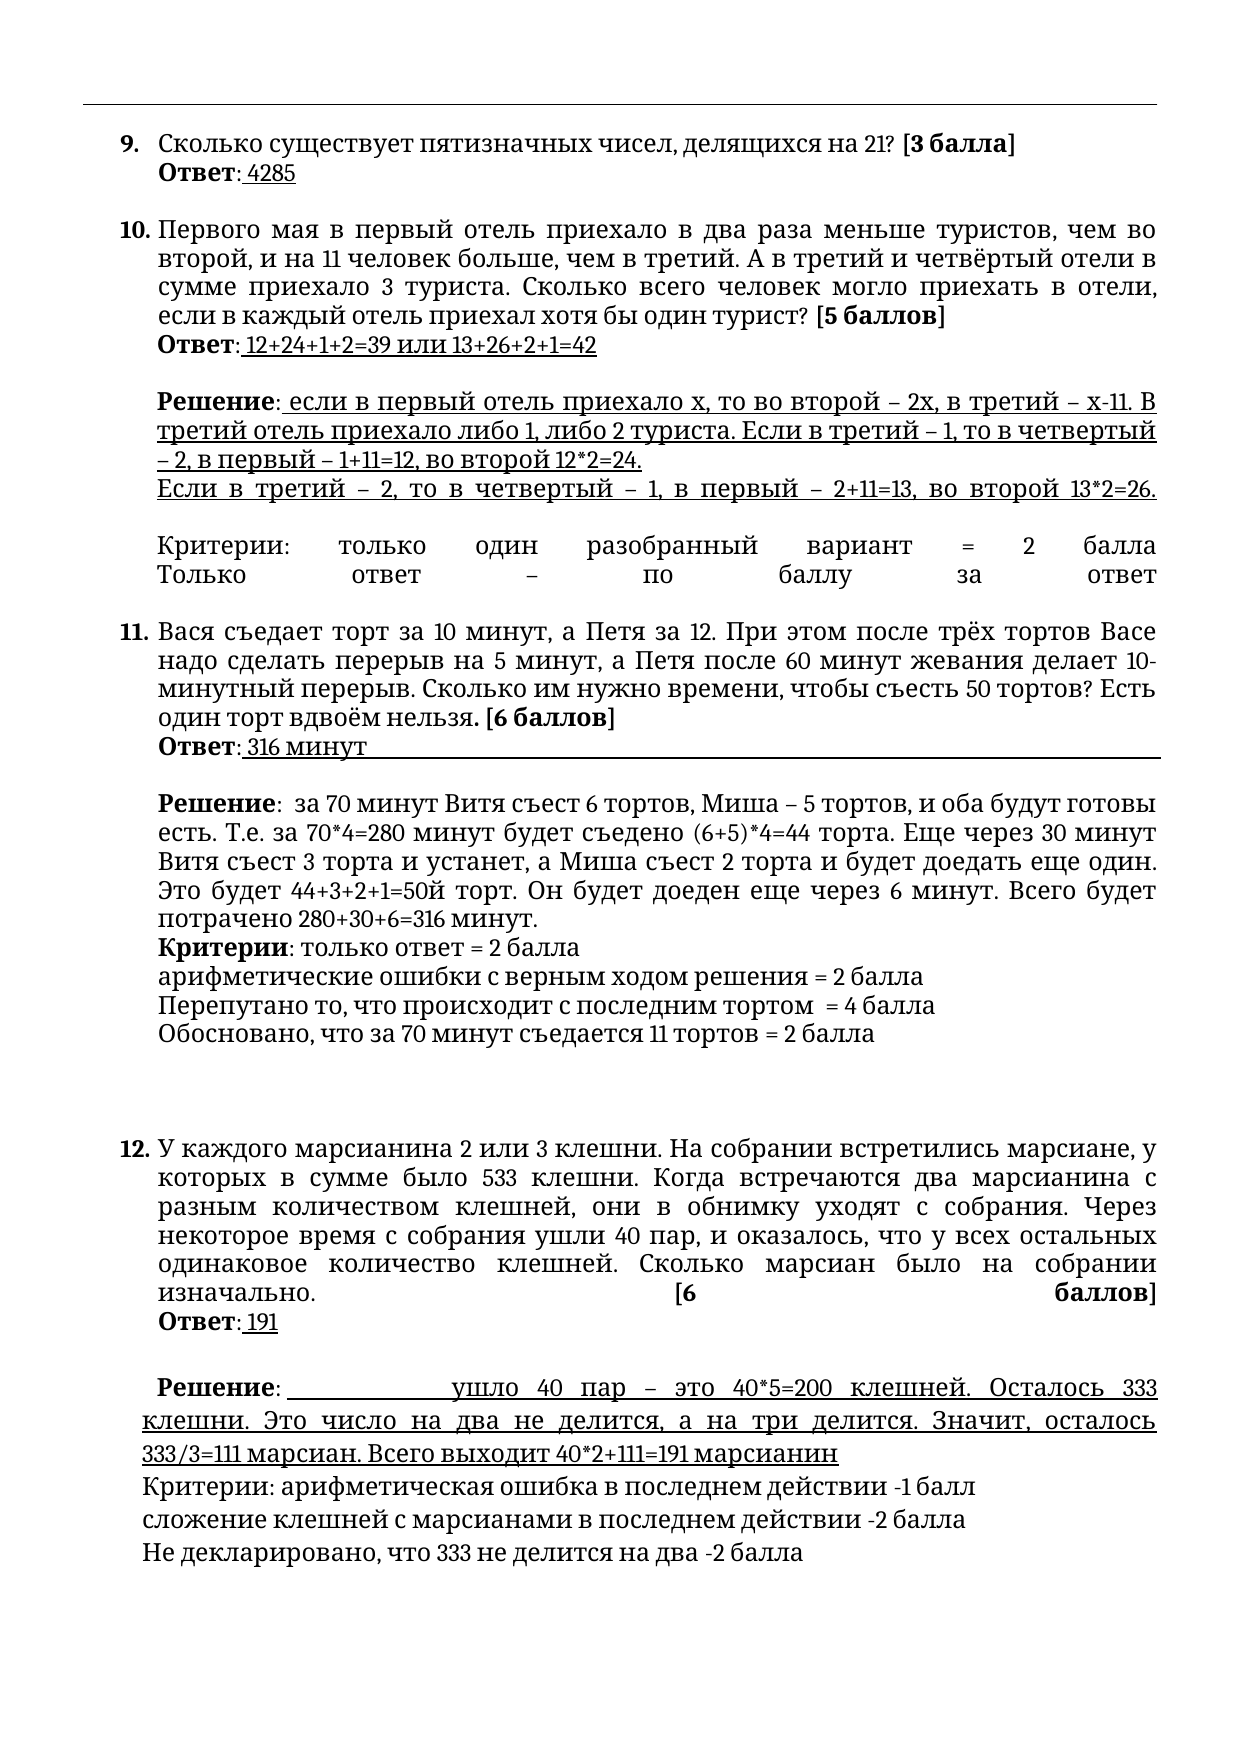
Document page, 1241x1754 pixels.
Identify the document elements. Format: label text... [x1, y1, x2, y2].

list Ответ: 12+24+1+2=39 или 13+26+2+1=42 [157, 331, 1157, 359]
list Если в третий – 2, то в четвертый – 1, в первый – 2+11=13, во второй 13*2=26. Критерии: только один разобранный вариант = 2 балла Только ответ – по баллу за ответ [157, 474, 1157, 499]
list Сколько существует пятизначных чисел, делящихся на 21? [3 балла] Ответ: 4285 [120, 130, 1157, 216]
text Решение: ушло 40 пар – это 40*5=200 клешней. Осталось 333 клешни. Это число на два не делится, а на три делится. Значит, осталось 333/3=111 марсиан. Всего выходит 40*2+111=191 марсианин [142, 1374, 1157, 1431]
text Решение: ушло 40 пар – это 40*5=200 клешней. Осталось 333 клешни. Это число на два не делится, а на три делится. Значит, осталось 333/3=111 марсиан. Всего выходит 40*2+111=191 марсианин [142, 1433, 1157, 1469]
list Вася съедает торт за 10 минут, а Петя за 12. При этом после трёх тортов Васе надо сделать перерыв на 5 минут, а Петя после 60 минут жевания делает 10-минутный перерыв. Сколько им нужно времени, чтобы съесть 50 тортов? Есть один торт вдвоём нельзя. [6 баллов] [120, 618, 1157, 733]
list Перепутано то, что происходит с последним тортом = 4 балла Обосновано, что за 70 минут съедается 11 тортов = 2 балла [158, 992, 1157, 1049]
list Ответ: 316 минут [158, 733, 1157, 762]
list Если в третий – 2, то в четвертый – 1, в первый – 2+11=13, во второй 13*2=26. Критерии: только один разобранный вариант = 2 балла Только ответ – по баллу за ответ [157, 500, 1157, 618]
list Первого мая в первый отель приехало в два раза меньше туристов, чем во второй, и на 11 человек больше, чем в третий. А в третий и четвёртый отели в сумме приехало 3 туриста. Сколько всего человек могло приехать в отели, если в каждый отель приехал хотя бы один турист? [5 баллов] [120, 216, 1157, 331]
list Решение: за 70 минут Витя съест 6 тортов, Миша – 5 тортов, и оба будут готовы есть. Т.е. за 70*4=280 минут будет съедено (6+5)*4=44 торта. Еще через 30 минут Витя съест 3 торта и устанет, а Миша съест 2 торта и будет доедать еще один. Это будет 44+3+2+1=50й торт. Он будет доеден еще через 6 минут. Всего будет потрачено 280+30+6=316 минут. [158, 790, 1157, 934]
list У каждого марсианина 2 или 3 клешни. На собрании встретились марсиане, у которых в сумме было 533 клешни. Когда встречаются два марсианина с разным количеством клешней, они в обнимку уходят с собрания. Через некоторое время с собрания ушли 40 пар, и оказалось, что у всех остальных одинаковое количество клешней. Сколько марсиан было на собрании изначально. [6 баллов] Ответ: 191 [120, 1135, 1157, 1337]
list Решение: если в первый отель приехало х, то во второй – 2х, в третий – х-11. В третий отель приехало либо 1, либо 2 туриста. Если в третий – 1, то в четвертый – 2, в первый – 1+11=12, во второй 12*2=24. [157, 388, 1157, 441]
list Решение: если в первый отель приехало х, то во второй – 2х, в третий – х-11. В третий отель приехало либо 1, либо 2 туриста. Если в третий – 1, то в четвертый – 2, в первый – 1+11=12, во второй 12*2=24. [157, 443, 1157, 474]
list Критерии: только ответ = 2 балла арифметические ошибки с верным ходом решения = 2 балла [158, 934, 1157, 992]
text Критерии: арифметическая ошибка в последнем действии -1 балл сложение клешней с марсианами в последнем действии -2 балла Не декларировано, что 333 не делится на два -2 балла [142, 1473, 1157, 1568]
